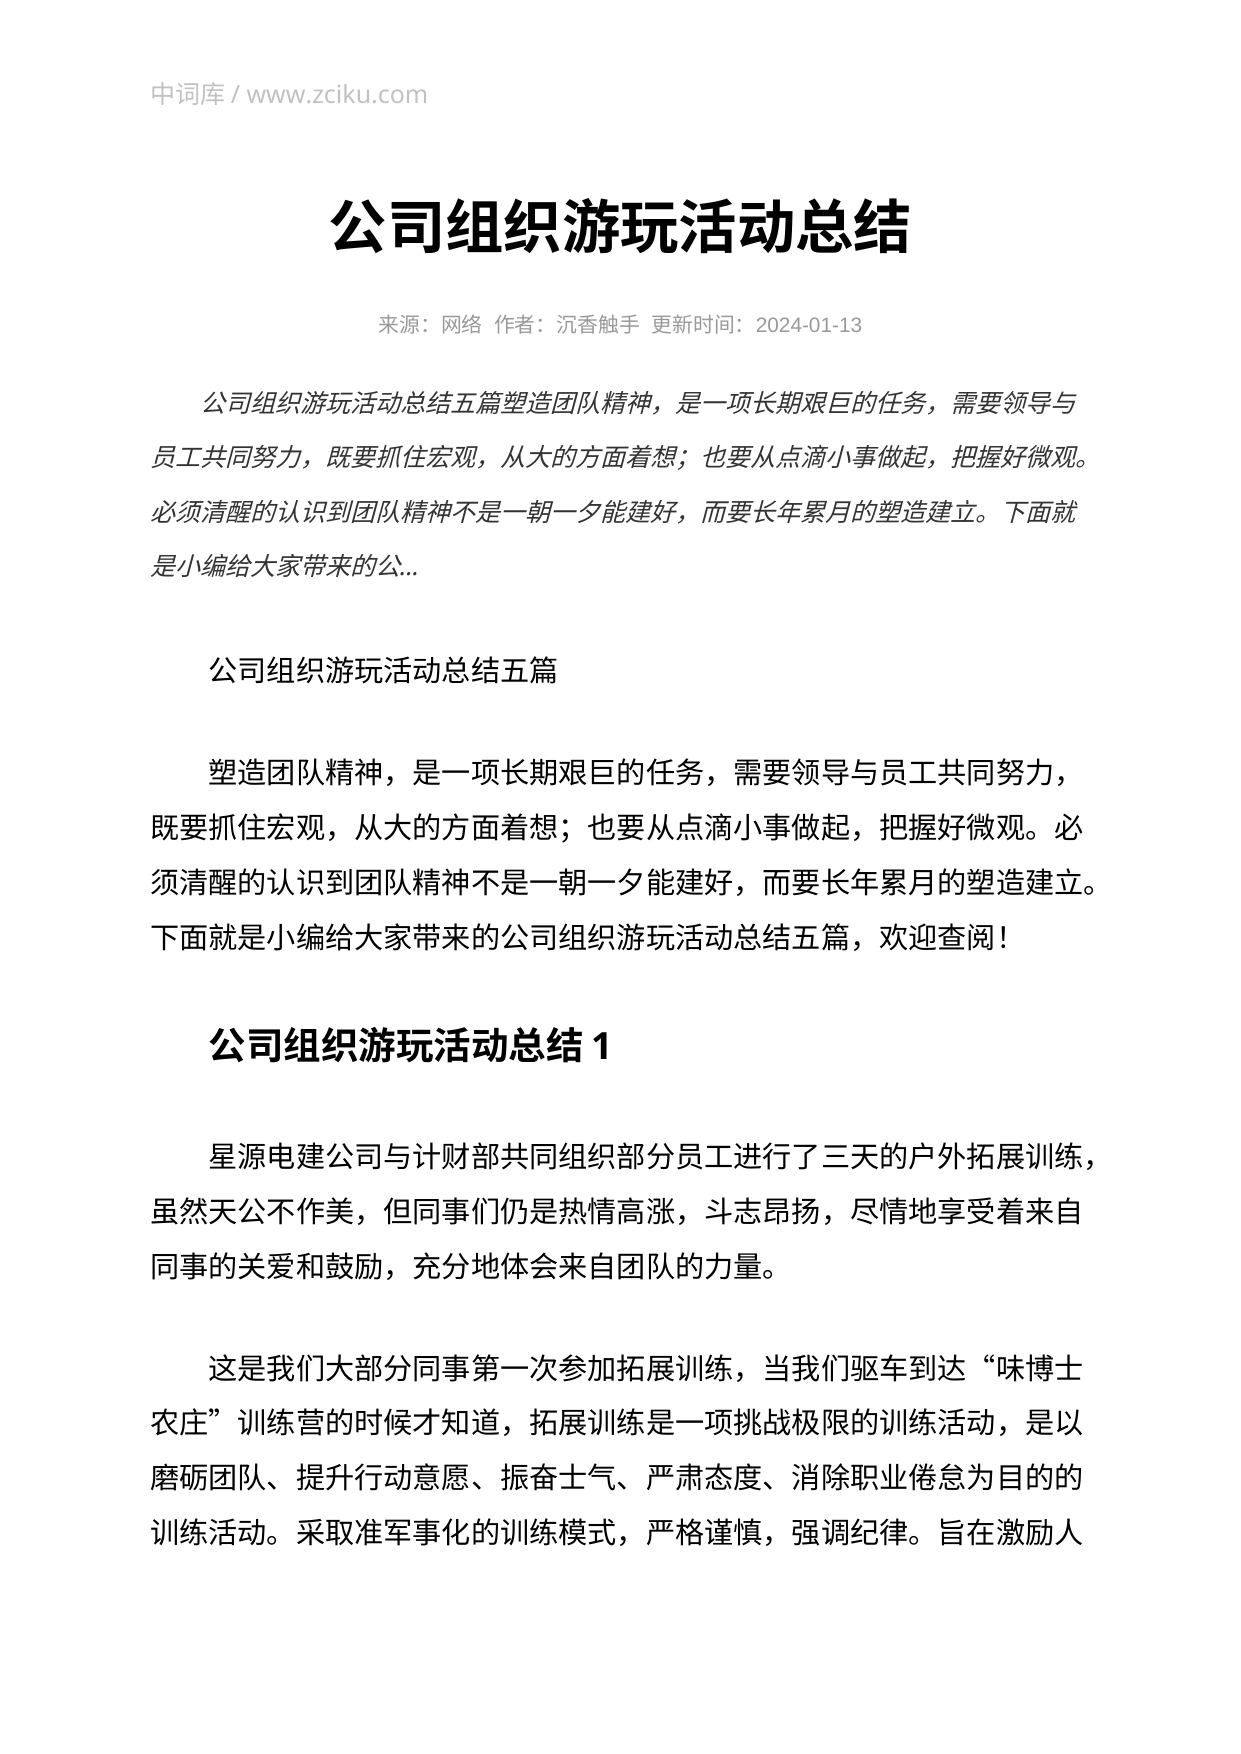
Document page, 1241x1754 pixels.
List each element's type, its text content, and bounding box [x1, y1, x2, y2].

text 公司组织游玩活动总结五篇塑造团队精神，是一项长期艰巨的任务，需要领导与员工共同努力，既要抓住宏观，从大的方面着想；也要从点滴小事做起，把握好微观。必须清醒的认识到团队精神不是一朝一夕能建好，而要长年累月的塑造建立。下面就是小编给大家带来的公... [150, 383, 1090, 583]
text 星源电建公司与计财部共同组织部分员工进行了三天的户外拓展训练，虽然天公不作美，但同事们仍是热情高涨，斗志昂扬，尽情地享受着来自同事的关爱和鼓励，充分地体会来自团队的力量。 [150, 1134, 1090, 1286]
text 公司组织游玩活动总结1 [150, 1016, 1090, 1071]
text 来源：网络 作者：沉香触手 更新时间：2024-01-13 [150, 313, 1090, 337]
text 塑造团队精神，是一项长期艰巨的任务，需要领导与员工共同努力，既要抓住宏观，从大的方面着想；也要从点滴小事做起，把握好微观。必须清醒的认识到团队精神不是一朝一夕能建好，而要长年累月的塑造建立。下面就是小编给大家带来的公司组织游玩活动总结五篇，欢迎查阅！ [150, 749, 1090, 957]
subtitle 公司组织游玩活动总结 [150, 181, 1090, 266]
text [150, 1345, 1090, 1552]
text 公司组织游玩活动总结五篇 [150, 648, 1090, 690]
